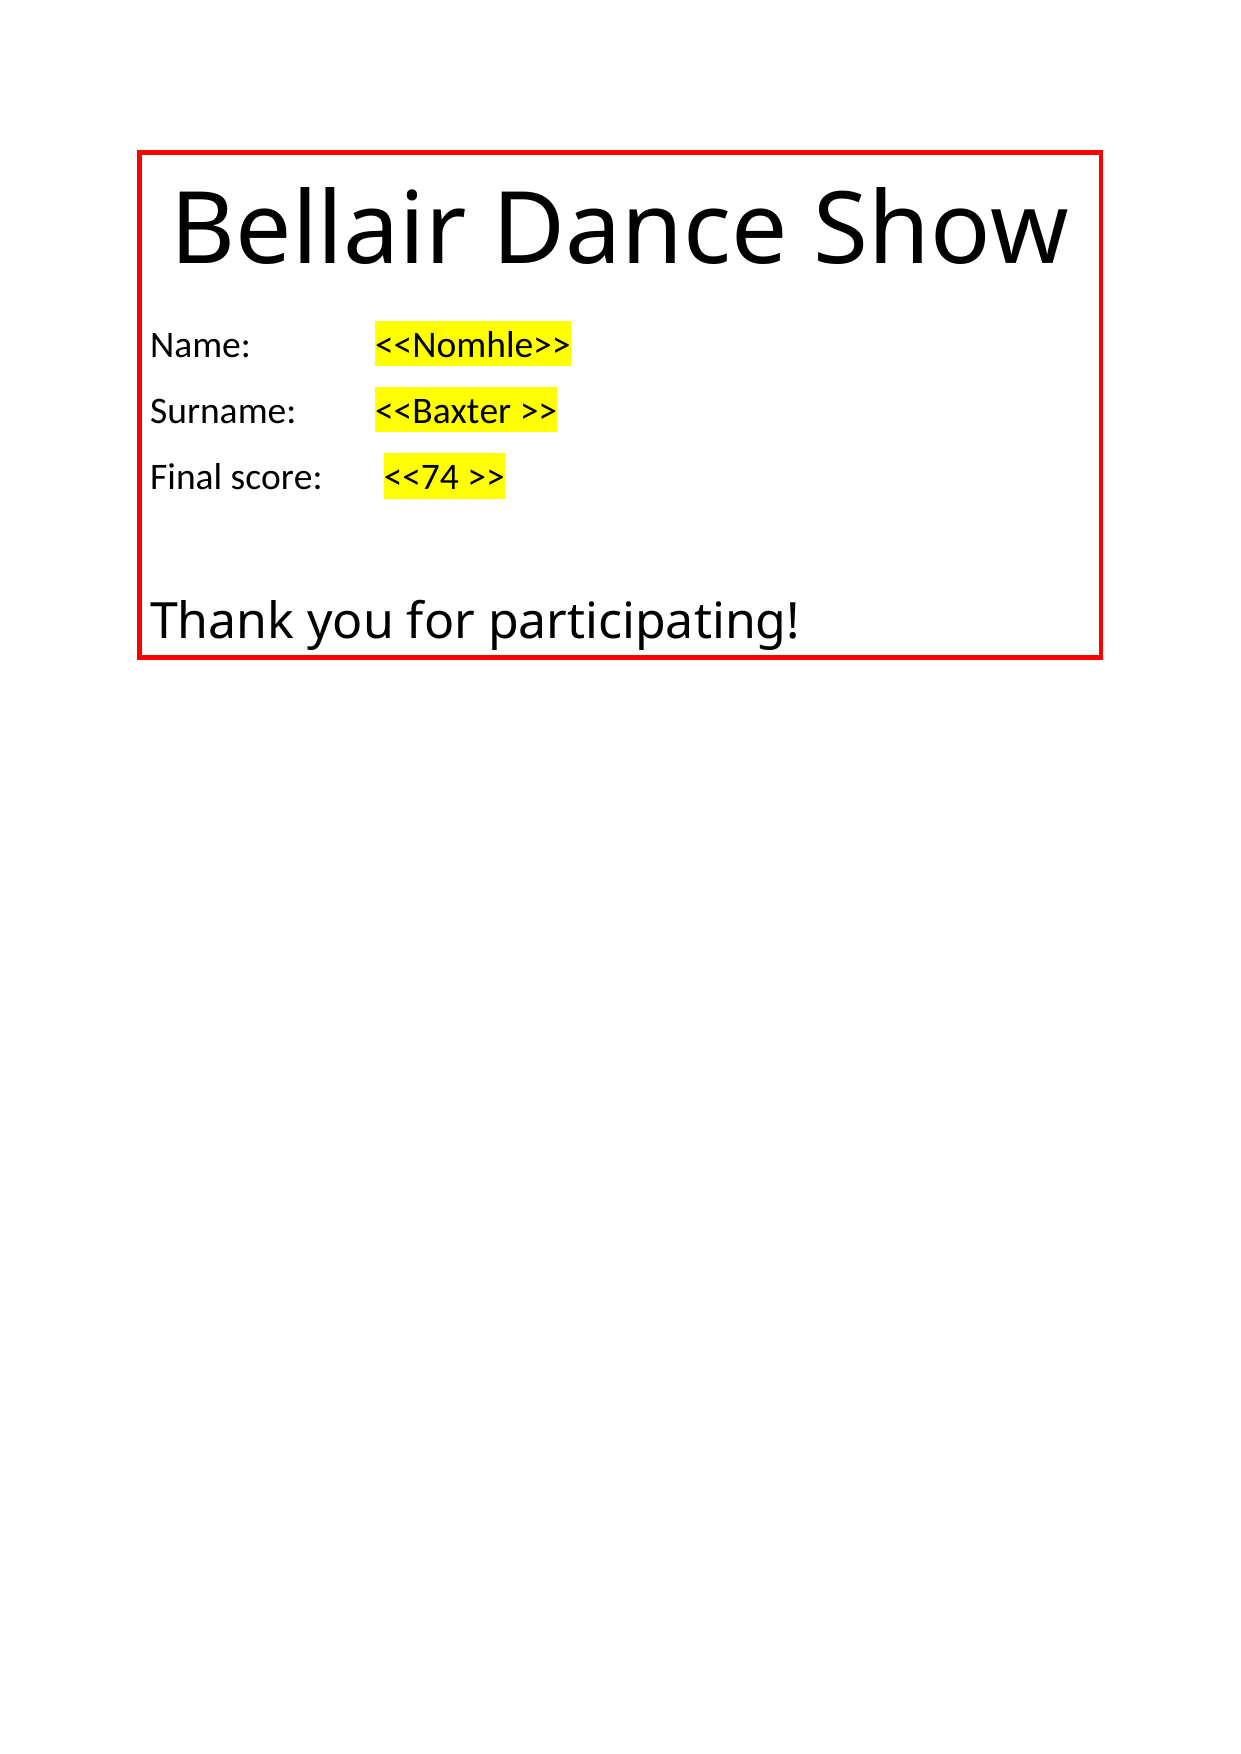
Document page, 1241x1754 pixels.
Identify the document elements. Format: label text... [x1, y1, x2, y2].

text Final score: <<74 >> [142, 446, 1099, 499]
text Surname: <<Baxter >> [142, 380, 1099, 432]
text Name: <<Nomhle>> [142, 314, 1099, 366]
text Bellair Dance Show [142, 155, 1099, 293]
text Thank you for participating! [142, 578, 1099, 655]
